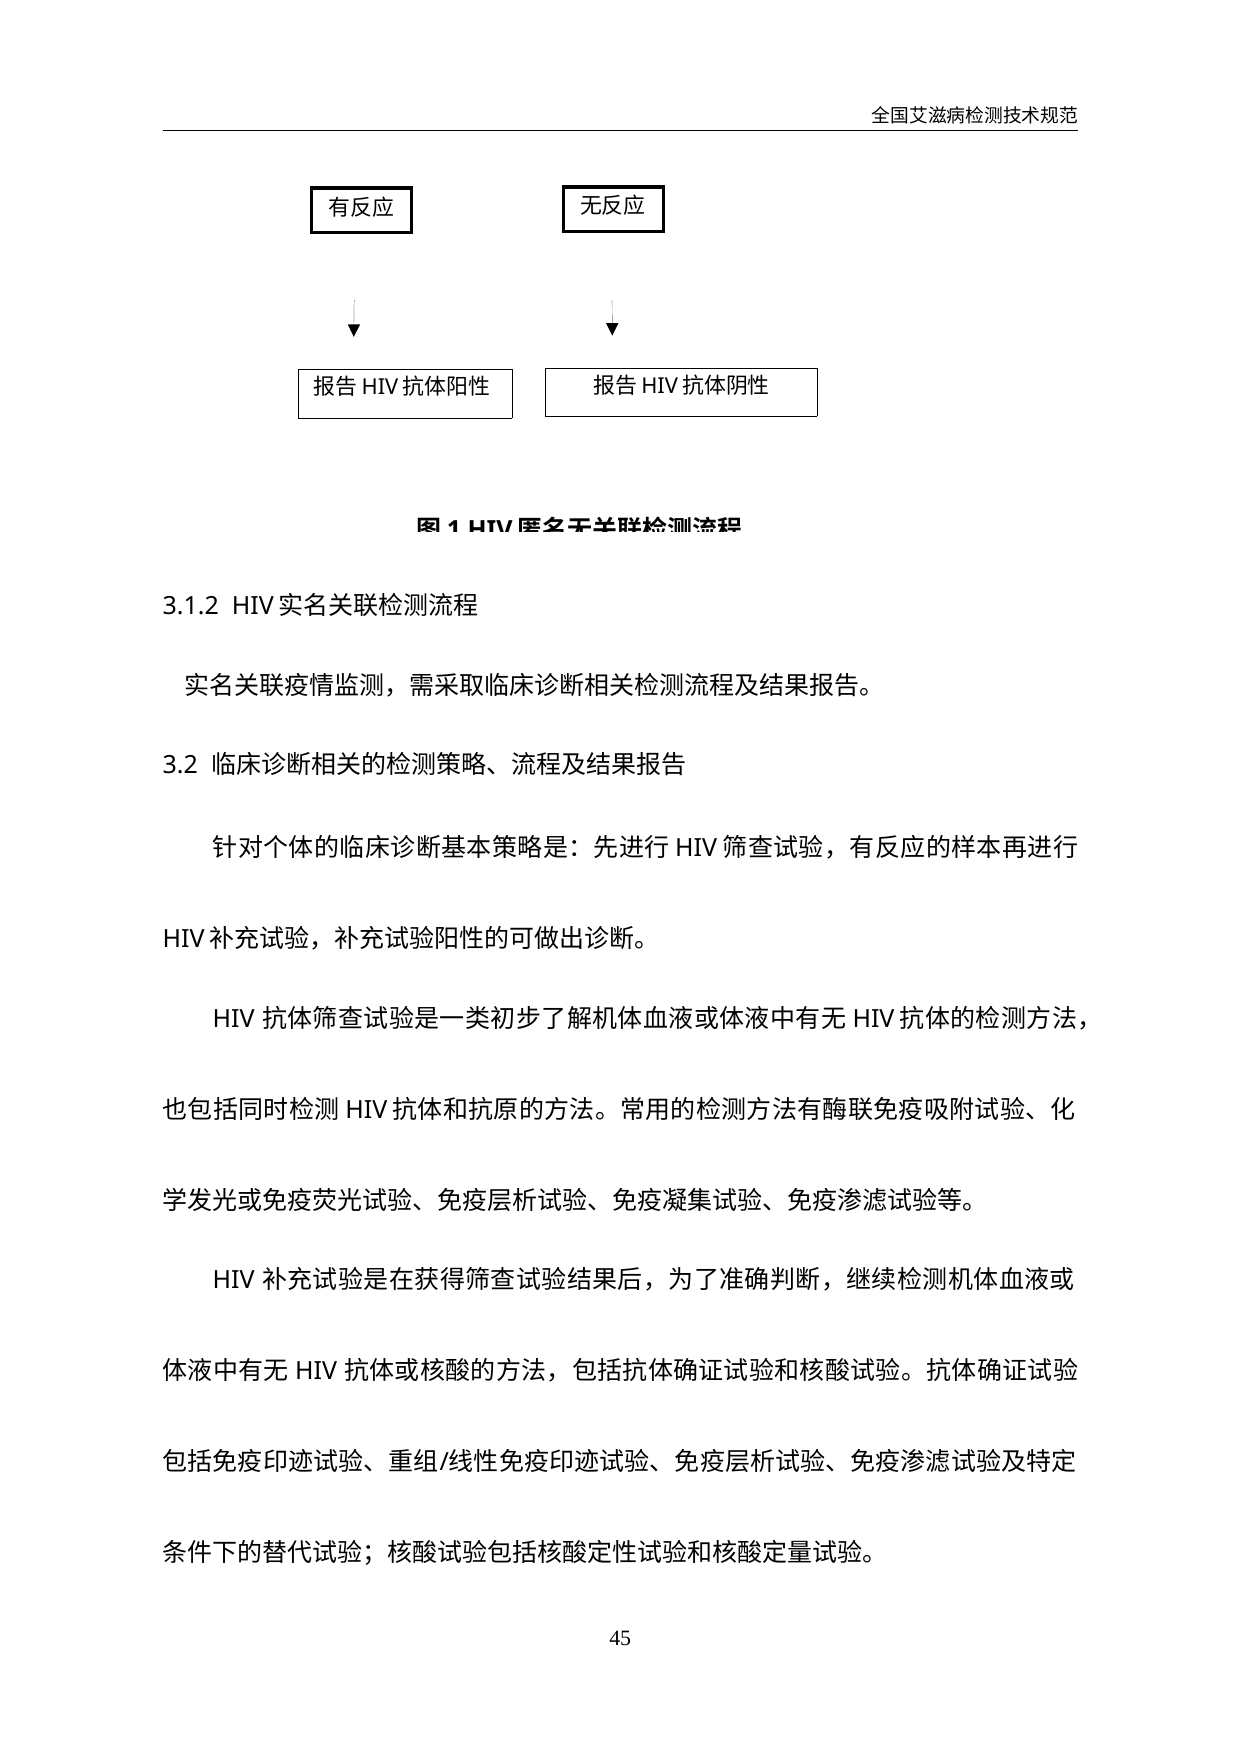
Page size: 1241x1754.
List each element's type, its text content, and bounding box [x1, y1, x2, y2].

text 3.1.2 HIV实名关联检测流程 [162, 571, 1078, 636]
text HIV 补充试验是在获得筛查试验结果后，为了准确判断，继续检测机体血液或体液中有无 HIV 抗体或核酸的方法，包括抗体确证试验和核酸试验。抗体确证试验包括免疫印迹试验、重组/线性免疫印迹试验、免疫层析试验、免疫渗滤试验及特定条件下的替代试验；核酸试验包括核酸定性试验和核酸定量试验。 [162, 1245, 1078, 1583]
text 实名关联疫情监测，需采取临床诊断相关检测流程及结果报告。 [162, 651, 1078, 716]
text 针对个体的临床诊断基本策略是：先进行HIV筛查试验，有反应的样本再进行HIV补充试验，补充试验阳性的可做出诊断。 [162, 813, 1078, 969]
text HIV 抗体筛查试验是一类初步了解机体血液或体液中有无HIV抗体的检测方法，也包括同时检测HIV抗体和抗原的方法。常用的检测方法有酶联免疫吸附试验、化学发光或免疫荧光试验、免疫层析试验、免疫凝集试验、免疫渗滤试验等。 [162, 984, 1078, 1231]
subtitle 3.2 临床诊断相关的检测策略、流程及结果报告 [162, 730, 1078, 795]
